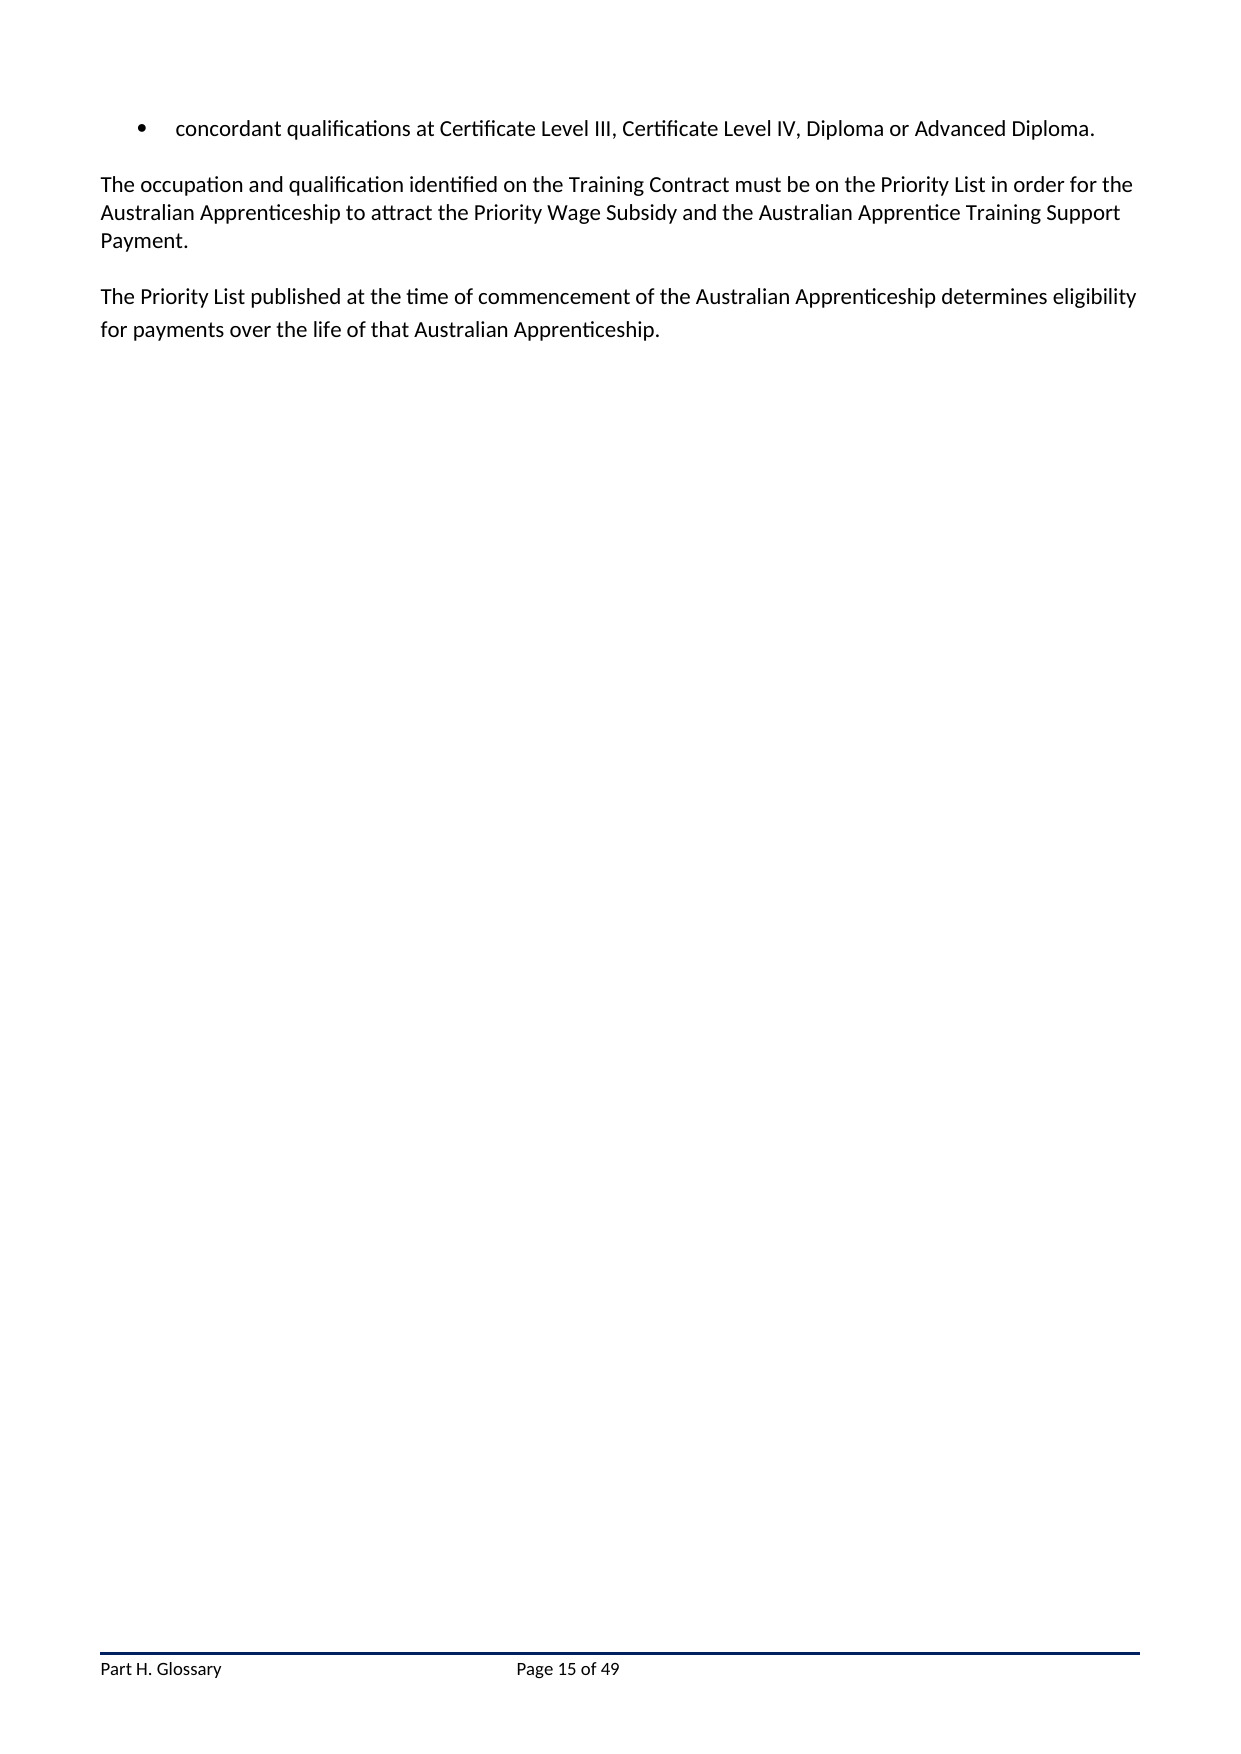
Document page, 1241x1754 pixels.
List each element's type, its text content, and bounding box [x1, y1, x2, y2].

list concordant qualifications at Certificate Level III, Certificate Level IV, Diploma or Advanced Diploma. [138, 114, 1140, 142]
text The occupation and qualification identified on the Training Contract must be on the Priority List in order for the Australian Apprenticeship to attract the Priority Wage Subsidy and the Australian Apprentice Training Support Payment. [100, 170, 1140, 254]
text The Priority List published at the time of commencement of the Australian Apprenticeship determines eligibility for payments over the life of that Australian Apprenticeship. [100, 282, 1140, 343]
